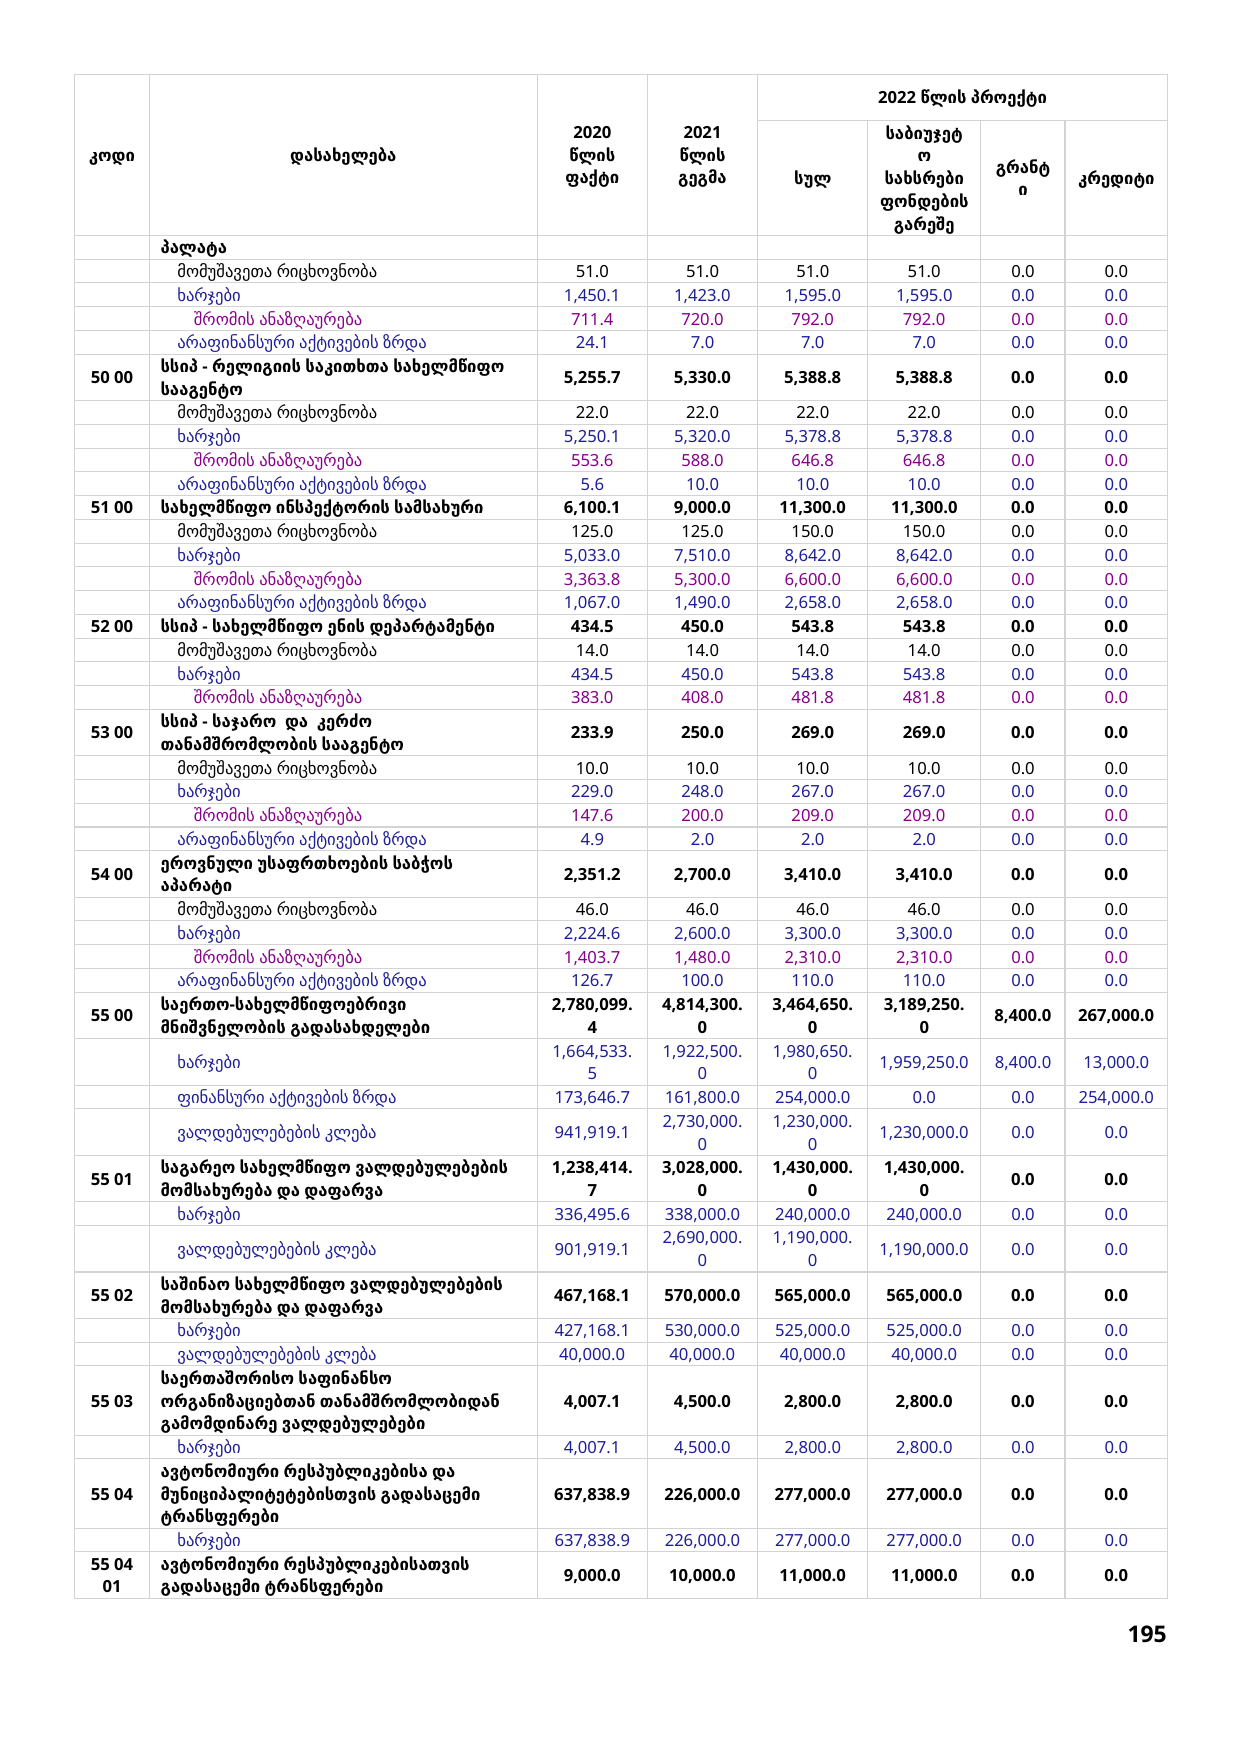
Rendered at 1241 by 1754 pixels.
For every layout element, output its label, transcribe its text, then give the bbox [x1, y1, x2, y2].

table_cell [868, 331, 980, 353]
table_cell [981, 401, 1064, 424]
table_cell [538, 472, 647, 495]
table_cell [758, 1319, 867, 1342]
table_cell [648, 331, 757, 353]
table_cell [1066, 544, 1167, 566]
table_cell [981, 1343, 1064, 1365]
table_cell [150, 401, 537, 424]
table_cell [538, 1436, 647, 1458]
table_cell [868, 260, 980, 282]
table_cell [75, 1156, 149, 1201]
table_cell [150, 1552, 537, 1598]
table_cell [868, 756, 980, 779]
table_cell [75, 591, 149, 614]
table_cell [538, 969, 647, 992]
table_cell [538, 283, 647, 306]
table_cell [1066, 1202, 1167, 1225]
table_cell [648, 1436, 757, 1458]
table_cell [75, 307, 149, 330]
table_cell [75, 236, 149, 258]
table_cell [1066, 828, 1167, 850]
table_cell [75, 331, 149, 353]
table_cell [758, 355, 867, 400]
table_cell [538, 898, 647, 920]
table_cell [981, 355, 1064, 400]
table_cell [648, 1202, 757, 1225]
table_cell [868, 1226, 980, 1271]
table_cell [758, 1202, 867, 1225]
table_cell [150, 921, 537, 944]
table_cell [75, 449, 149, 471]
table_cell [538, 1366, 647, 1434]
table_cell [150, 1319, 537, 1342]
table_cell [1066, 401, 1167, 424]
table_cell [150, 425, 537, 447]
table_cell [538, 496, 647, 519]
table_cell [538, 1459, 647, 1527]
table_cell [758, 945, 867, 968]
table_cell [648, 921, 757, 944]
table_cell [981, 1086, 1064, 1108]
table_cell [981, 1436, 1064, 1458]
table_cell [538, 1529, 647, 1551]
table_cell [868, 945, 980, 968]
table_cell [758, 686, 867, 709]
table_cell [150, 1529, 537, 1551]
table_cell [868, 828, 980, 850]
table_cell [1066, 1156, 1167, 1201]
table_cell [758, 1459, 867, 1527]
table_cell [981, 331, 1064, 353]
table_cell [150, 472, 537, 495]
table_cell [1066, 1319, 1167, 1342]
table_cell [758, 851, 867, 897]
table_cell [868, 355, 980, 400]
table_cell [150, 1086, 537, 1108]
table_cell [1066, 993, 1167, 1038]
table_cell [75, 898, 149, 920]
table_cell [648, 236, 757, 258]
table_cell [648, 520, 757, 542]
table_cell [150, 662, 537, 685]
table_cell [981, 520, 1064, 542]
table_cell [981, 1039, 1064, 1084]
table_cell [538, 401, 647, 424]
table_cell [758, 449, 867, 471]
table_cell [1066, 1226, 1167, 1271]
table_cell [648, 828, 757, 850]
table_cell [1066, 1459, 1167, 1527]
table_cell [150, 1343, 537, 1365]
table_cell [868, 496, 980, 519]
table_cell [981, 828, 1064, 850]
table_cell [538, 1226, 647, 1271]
table_cell გრანტი [981, 121, 1064, 235]
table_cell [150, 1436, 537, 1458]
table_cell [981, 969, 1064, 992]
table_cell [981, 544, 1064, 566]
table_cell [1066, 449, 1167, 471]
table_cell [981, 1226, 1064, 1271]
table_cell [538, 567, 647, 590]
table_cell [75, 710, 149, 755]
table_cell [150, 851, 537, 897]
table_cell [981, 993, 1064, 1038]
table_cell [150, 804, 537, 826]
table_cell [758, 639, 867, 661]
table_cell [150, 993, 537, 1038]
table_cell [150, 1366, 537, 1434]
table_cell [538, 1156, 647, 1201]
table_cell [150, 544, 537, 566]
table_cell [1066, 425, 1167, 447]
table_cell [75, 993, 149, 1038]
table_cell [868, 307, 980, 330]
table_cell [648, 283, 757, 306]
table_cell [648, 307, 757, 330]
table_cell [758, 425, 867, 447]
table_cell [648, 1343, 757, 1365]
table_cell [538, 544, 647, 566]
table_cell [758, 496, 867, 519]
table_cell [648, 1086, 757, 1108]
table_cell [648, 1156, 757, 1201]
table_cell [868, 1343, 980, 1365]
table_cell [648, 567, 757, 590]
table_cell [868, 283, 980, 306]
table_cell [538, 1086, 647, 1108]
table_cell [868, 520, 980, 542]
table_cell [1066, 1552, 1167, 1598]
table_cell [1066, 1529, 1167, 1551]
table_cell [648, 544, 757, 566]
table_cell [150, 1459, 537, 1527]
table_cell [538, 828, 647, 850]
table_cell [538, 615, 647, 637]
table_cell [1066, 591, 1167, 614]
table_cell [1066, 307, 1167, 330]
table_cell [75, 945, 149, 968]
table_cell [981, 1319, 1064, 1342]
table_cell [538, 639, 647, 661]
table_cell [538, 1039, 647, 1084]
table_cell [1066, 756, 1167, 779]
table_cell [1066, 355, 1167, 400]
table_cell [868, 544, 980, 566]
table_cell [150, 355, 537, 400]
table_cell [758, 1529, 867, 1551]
table_header კოდი [75, 75, 149, 235]
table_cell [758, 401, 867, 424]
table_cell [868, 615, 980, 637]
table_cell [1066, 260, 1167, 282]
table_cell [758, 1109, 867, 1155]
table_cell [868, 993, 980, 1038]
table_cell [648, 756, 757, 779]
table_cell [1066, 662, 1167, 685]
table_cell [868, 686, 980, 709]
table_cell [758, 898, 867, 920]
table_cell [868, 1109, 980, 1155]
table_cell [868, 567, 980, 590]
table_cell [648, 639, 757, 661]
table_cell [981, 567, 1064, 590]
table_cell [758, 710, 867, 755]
table_header 2022 წლის პროექტი [758, 75, 1167, 120]
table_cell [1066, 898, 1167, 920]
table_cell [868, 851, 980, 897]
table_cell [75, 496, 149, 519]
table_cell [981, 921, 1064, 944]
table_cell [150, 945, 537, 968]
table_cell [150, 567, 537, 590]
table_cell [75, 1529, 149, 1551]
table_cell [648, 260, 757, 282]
table_header 2020 წლის ფაქტი [538, 75, 647, 235]
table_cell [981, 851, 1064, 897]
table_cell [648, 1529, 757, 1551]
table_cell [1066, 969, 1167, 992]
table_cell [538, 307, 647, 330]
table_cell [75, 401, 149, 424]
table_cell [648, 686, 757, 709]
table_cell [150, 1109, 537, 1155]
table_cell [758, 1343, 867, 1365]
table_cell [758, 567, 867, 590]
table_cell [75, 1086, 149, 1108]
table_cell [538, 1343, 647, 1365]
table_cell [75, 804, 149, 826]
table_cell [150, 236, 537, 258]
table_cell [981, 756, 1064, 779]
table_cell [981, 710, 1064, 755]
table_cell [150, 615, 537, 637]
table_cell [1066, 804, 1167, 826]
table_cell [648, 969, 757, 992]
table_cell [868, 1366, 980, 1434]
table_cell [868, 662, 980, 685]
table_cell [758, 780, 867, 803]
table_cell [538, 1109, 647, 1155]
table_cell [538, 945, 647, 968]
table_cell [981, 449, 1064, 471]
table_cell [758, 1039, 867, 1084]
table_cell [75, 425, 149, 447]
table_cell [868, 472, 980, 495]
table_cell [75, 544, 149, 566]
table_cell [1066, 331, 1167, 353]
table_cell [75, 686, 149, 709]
table_header დასახელება [150, 75, 537, 235]
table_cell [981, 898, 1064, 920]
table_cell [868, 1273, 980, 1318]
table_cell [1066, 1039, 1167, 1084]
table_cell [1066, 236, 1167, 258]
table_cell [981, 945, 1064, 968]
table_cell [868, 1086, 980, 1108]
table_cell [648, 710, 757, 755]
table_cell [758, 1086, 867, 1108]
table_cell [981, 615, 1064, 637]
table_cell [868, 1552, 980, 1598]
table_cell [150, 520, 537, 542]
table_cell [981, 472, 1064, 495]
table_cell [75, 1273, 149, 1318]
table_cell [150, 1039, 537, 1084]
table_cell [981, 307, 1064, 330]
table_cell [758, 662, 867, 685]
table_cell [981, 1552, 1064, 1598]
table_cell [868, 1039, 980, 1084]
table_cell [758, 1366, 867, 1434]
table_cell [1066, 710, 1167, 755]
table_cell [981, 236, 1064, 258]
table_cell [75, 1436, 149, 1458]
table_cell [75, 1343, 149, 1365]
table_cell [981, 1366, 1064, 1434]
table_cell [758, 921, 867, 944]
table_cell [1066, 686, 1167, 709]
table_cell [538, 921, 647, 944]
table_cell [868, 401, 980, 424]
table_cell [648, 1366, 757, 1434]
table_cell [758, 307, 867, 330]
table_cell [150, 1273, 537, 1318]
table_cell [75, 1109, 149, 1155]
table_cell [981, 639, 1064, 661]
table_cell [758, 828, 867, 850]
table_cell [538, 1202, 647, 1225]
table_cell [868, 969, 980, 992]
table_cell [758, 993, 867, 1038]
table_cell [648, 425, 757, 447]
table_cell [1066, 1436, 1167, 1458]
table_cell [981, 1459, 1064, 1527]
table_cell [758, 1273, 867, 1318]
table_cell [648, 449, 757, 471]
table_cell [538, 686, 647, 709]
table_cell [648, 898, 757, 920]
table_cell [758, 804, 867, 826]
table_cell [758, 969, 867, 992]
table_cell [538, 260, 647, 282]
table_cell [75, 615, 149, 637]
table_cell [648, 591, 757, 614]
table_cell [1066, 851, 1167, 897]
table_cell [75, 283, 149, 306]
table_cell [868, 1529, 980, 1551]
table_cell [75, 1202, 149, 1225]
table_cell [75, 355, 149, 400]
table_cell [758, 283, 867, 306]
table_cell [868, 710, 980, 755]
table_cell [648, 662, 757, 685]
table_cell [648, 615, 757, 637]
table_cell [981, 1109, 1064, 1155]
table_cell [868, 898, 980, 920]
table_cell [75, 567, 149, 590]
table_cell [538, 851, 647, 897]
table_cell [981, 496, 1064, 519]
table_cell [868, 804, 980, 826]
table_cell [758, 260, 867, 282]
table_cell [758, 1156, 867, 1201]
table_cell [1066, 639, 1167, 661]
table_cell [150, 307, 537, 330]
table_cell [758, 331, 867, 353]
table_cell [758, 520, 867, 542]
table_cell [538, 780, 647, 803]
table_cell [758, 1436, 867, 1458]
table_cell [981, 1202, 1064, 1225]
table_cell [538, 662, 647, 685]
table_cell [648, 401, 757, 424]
table_cell საბიუჯეტო სახსრები ფონდების გარეშე [868, 121, 980, 235]
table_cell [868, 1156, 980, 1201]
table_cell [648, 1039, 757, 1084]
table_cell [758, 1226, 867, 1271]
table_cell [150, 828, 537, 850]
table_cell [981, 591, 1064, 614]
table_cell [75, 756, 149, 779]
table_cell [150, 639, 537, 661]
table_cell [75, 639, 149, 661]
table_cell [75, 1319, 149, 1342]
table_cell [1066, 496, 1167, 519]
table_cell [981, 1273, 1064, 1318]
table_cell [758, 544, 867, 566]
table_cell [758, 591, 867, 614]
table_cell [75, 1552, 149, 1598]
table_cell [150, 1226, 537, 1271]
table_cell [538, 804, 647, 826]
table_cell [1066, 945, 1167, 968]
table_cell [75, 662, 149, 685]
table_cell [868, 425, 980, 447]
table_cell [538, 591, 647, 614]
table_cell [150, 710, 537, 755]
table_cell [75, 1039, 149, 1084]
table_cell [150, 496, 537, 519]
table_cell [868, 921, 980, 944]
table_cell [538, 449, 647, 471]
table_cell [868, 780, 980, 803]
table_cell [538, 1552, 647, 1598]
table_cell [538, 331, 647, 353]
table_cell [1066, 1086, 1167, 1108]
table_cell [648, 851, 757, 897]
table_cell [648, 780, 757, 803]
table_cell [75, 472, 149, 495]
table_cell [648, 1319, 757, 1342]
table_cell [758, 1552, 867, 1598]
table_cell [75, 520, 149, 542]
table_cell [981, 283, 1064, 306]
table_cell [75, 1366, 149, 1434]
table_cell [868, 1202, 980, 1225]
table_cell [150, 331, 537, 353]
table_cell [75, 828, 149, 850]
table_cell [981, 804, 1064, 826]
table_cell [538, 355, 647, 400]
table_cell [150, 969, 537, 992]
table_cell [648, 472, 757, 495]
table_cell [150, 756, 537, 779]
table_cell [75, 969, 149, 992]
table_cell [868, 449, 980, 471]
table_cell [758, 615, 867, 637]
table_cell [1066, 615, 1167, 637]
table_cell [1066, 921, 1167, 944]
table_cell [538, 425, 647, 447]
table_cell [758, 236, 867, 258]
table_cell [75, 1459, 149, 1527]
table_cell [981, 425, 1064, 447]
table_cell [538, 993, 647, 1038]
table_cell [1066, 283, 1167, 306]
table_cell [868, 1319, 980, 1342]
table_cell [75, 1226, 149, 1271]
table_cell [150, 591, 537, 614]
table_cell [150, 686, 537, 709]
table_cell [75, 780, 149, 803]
table_cell კრედიტი [1066, 121, 1167, 235]
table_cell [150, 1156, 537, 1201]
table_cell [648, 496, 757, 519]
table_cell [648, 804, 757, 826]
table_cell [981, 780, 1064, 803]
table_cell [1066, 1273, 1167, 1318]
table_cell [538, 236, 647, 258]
table_cell სულ [758, 121, 867, 235]
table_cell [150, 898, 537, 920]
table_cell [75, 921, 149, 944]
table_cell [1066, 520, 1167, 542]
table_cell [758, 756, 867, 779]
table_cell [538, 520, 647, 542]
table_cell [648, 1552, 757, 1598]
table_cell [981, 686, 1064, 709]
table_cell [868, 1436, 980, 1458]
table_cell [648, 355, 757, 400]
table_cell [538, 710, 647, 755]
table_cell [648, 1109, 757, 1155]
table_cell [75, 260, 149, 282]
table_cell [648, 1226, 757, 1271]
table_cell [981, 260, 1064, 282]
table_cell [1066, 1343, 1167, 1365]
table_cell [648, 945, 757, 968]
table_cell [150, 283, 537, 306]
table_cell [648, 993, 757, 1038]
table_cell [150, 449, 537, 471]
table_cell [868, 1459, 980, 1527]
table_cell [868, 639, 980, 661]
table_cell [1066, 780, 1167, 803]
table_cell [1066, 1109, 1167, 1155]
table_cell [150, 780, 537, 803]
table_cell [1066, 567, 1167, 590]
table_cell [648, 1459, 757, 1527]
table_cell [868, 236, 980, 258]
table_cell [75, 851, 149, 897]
table_header 2021 წლის გეგმა [648, 75, 757, 235]
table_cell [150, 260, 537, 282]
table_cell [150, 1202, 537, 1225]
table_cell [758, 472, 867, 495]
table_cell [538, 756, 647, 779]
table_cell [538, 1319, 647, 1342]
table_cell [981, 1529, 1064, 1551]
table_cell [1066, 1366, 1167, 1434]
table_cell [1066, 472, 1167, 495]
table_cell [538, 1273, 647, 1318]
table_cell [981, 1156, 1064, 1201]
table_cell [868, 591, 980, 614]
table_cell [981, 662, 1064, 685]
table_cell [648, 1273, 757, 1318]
